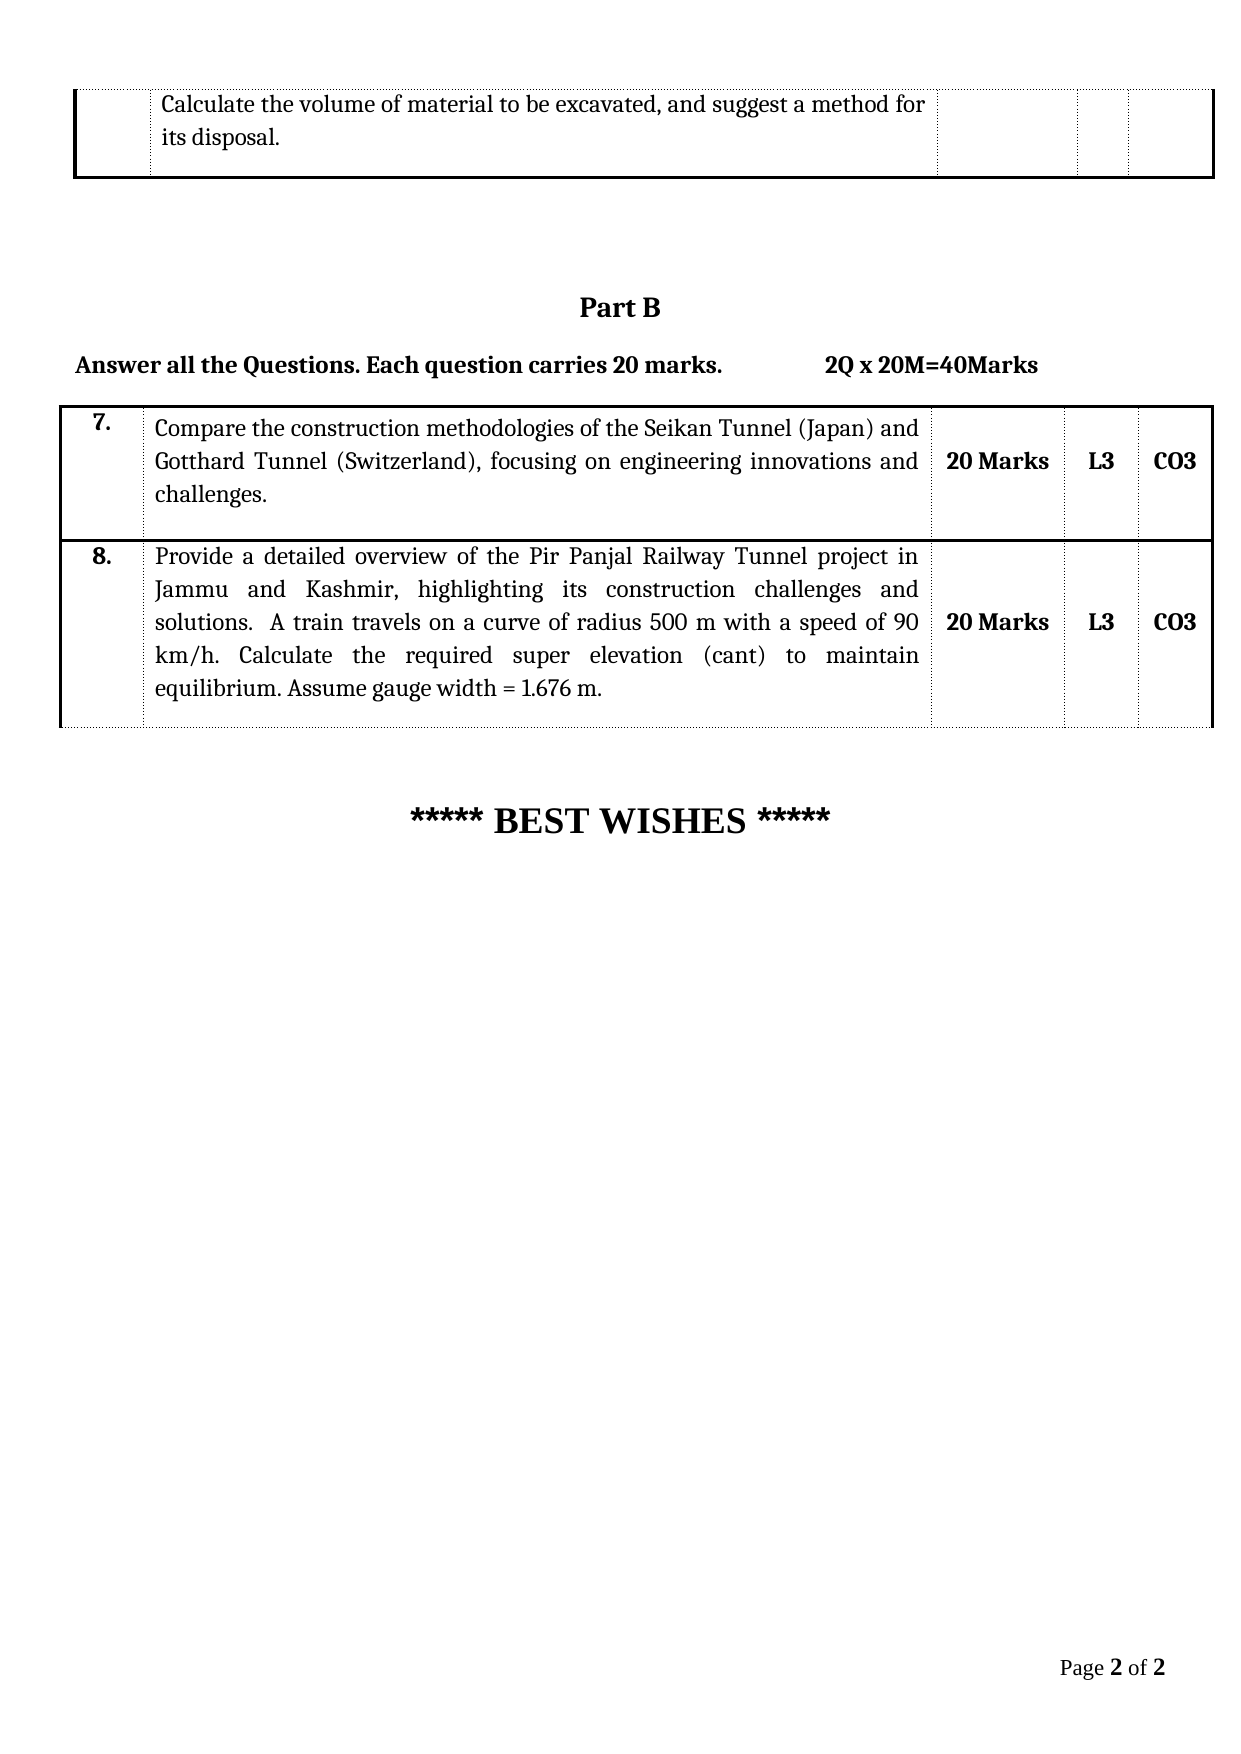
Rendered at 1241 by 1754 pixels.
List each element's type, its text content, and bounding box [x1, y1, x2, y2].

table_cell CO2 [1128, 89, 1212, 176]
table_header 20 Marks [931, 408, 1064, 538]
table_header L3 [1064, 408, 1138, 538]
table_cell CO3 [1138, 542, 1211, 727]
table_cell 10 Marks [937, 89, 1077, 176]
table_cell 6 [77, 89, 150, 176]
table_header Compare the construction methodologies of the Seikan Tunnel (Japan) and Gotthard Tunnel (Switzerland), focusing on engineering innovations and challenges. [144, 408, 931, 538]
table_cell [150, 89, 937, 176]
text Answer all the Questions. Each question carries 20 marks. 2Q x 20M=40Marks [75, 351, 1165, 380]
table_cell 8. [62, 542, 144, 727]
text ***** BEST WISHES ***** [75, 799, 1165, 842]
table_header 7. [62, 408, 144, 538]
table_cell Provide a detailed overview of the Pir Panjal Railway Tunnel project in Jammu and Kashmir, highlighting its construction challenges and solutions. A train travels on a curve of radius 500 m with a speed of 90 km/h. Calculate the required super elevation (cant) to maintain equilibrium. Assume gauge width = 1.676 m. [144, 542, 931, 727]
table_cell L3 [1064, 542, 1138, 727]
table_header CO3 [1138, 408, 1211, 538]
table_cell L2 [1077, 89, 1128, 176]
table_cell 20 Marks [931, 542, 1064, 727]
text Part B [75, 292, 1165, 325]
